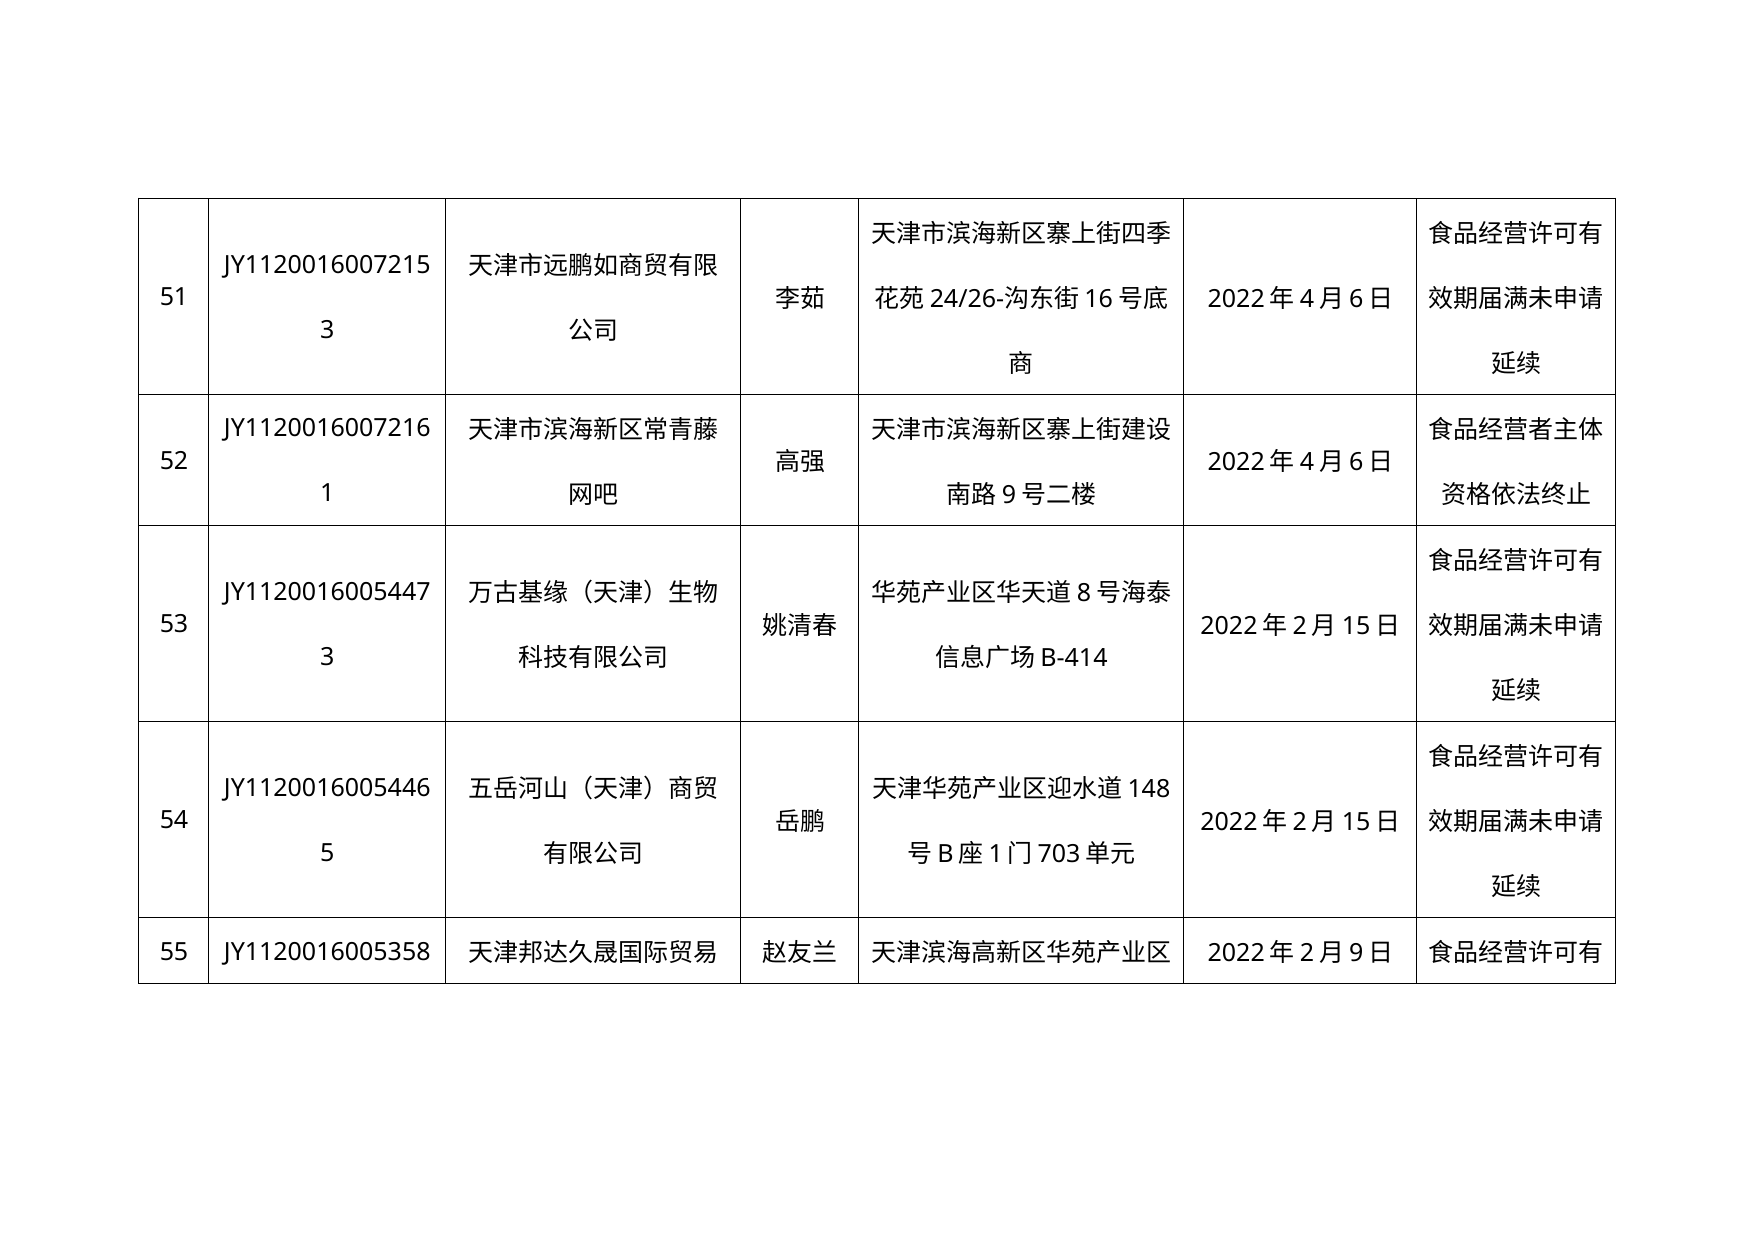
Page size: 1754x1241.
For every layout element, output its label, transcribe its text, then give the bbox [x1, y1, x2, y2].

table_cell 食品经营许可有效期届满未申请延续 [1417, 918, 1615, 983]
table_cell 五岳河山（天津）商贸有限公司 [446, 722, 740, 917]
table_cell 赵友兰 [741, 918, 858, 983]
table_cell 天津邦达久晟国际贸易有限公司 [446, 918, 740, 983]
table_cell 2022年4月6日 [1184, 199, 1416, 394]
table_cell 天津市远鹏如商贸有限公司 [446, 199, 740, 394]
table_cell 天津市滨海新区寨上街四季花苑24/26-沟东街16号底商 [859, 199, 1183, 394]
table_cell 姚清春 [741, 526, 858, 721]
table_cell 55 [139, 918, 208, 983]
table_cell 2022年2月15日 [1184, 722, 1416, 917]
table_cell 华苑产业区华天道8号海泰信息广场B-414 [859, 526, 1183, 721]
table_cell JY11200160054473 [209, 526, 445, 721]
table_cell 52 [139, 395, 208, 525]
table_cell 天津市滨海新区常青藤网吧 [446, 395, 740, 525]
table_cell 食品经营许可有效期届满未申请延续 [1417, 722, 1615, 917]
table_cell 53 [139, 526, 208, 721]
table_cell 万古基缘（天津）生物科技有限公司 [446, 526, 740, 721]
table_cell JY11200160072161 [209, 395, 445, 525]
table_cell JY11200160054465 [209, 722, 445, 917]
table_cell 天津华苑产业区迎水道148号B座1门703单元 [859, 722, 1183, 917]
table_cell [859, 918, 1183, 983]
table_cell 2022年2月15日 [1184, 526, 1416, 721]
table_cell 李茹 [741, 199, 858, 394]
table_cell JY11200160053585 [209, 918, 445, 983]
table_cell 天津市滨海新区寨上街建设南路9号二楼 [859, 395, 1183, 525]
table_cell 高强 [741, 395, 858, 525]
table_cell 2022年2月9日 [1184, 918, 1416, 983]
table_cell 51 [139, 199, 208, 394]
table_cell 食品经营许可有效期届满未申请延续 [1417, 199, 1615, 394]
table_cell 2022年4月6日 [1184, 395, 1416, 525]
table_cell JY11200160072153 [209, 199, 445, 394]
table_cell 食品经营许可有效期届满未申请延续 [1417, 526, 1615, 721]
table_cell 岳鹏 [741, 722, 858, 917]
table_cell 54 [139, 722, 208, 917]
table_cell 食品经营者主体资格依法终止 [1417, 395, 1615, 525]
